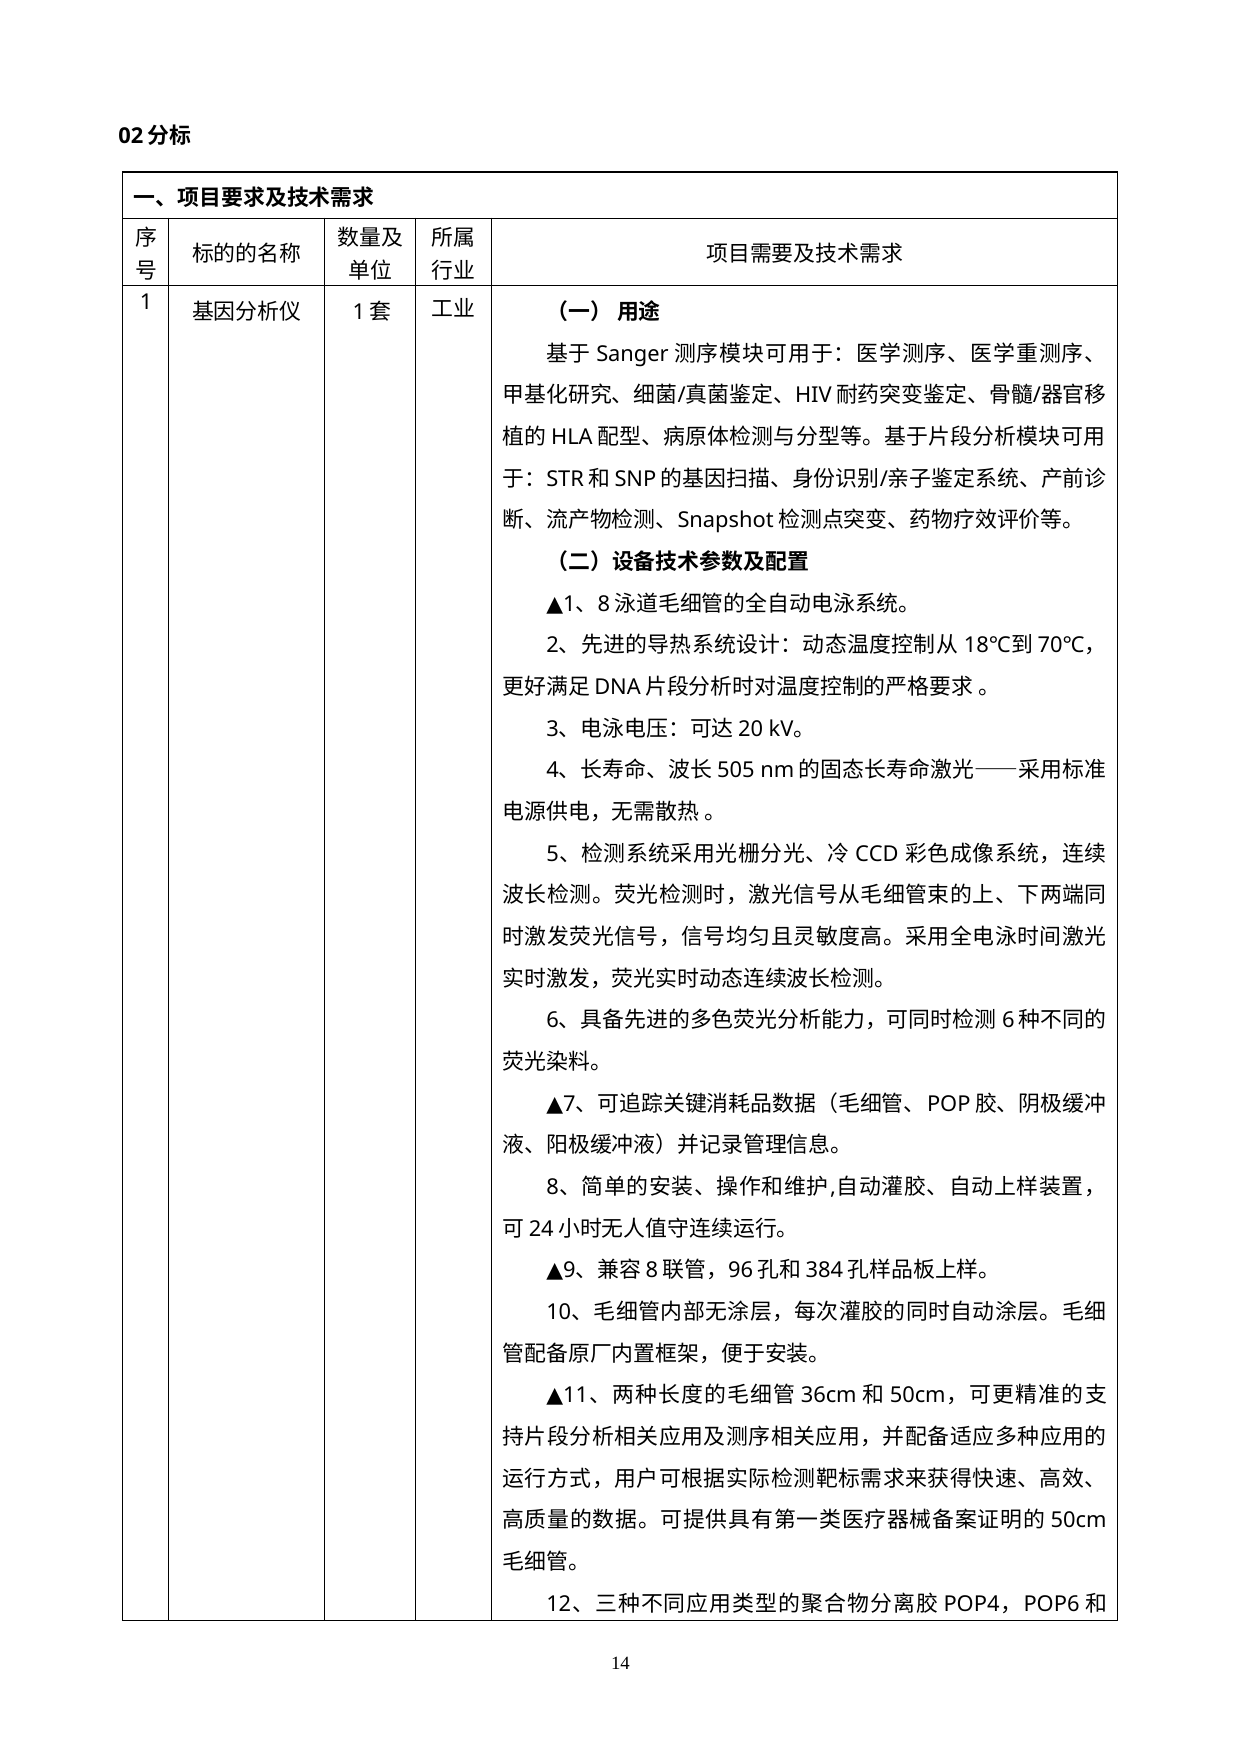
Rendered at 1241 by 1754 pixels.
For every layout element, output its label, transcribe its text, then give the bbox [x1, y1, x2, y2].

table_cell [492, 286, 1117, 1619]
table_cell 所属行业 [416, 219, 491, 285]
table_cell 项目需要及技术需求 [492, 219, 1117, 285]
table_cell 1 [123, 286, 168, 1619]
table_cell 基因分析仪 [169, 286, 324, 1619]
table_cell 1套 [325, 286, 415, 1619]
table_cell 工业 [416, 286, 491, 1619]
table_cell 序号 [123, 219, 168, 285]
table_cell 数量及 单位 [325, 219, 415, 285]
table_header 一、项目要求及技术需求 [123, 173, 1117, 217]
table_cell 标的的名称 [169, 219, 324, 285]
text 02分标 [118, 118, 1122, 150]
